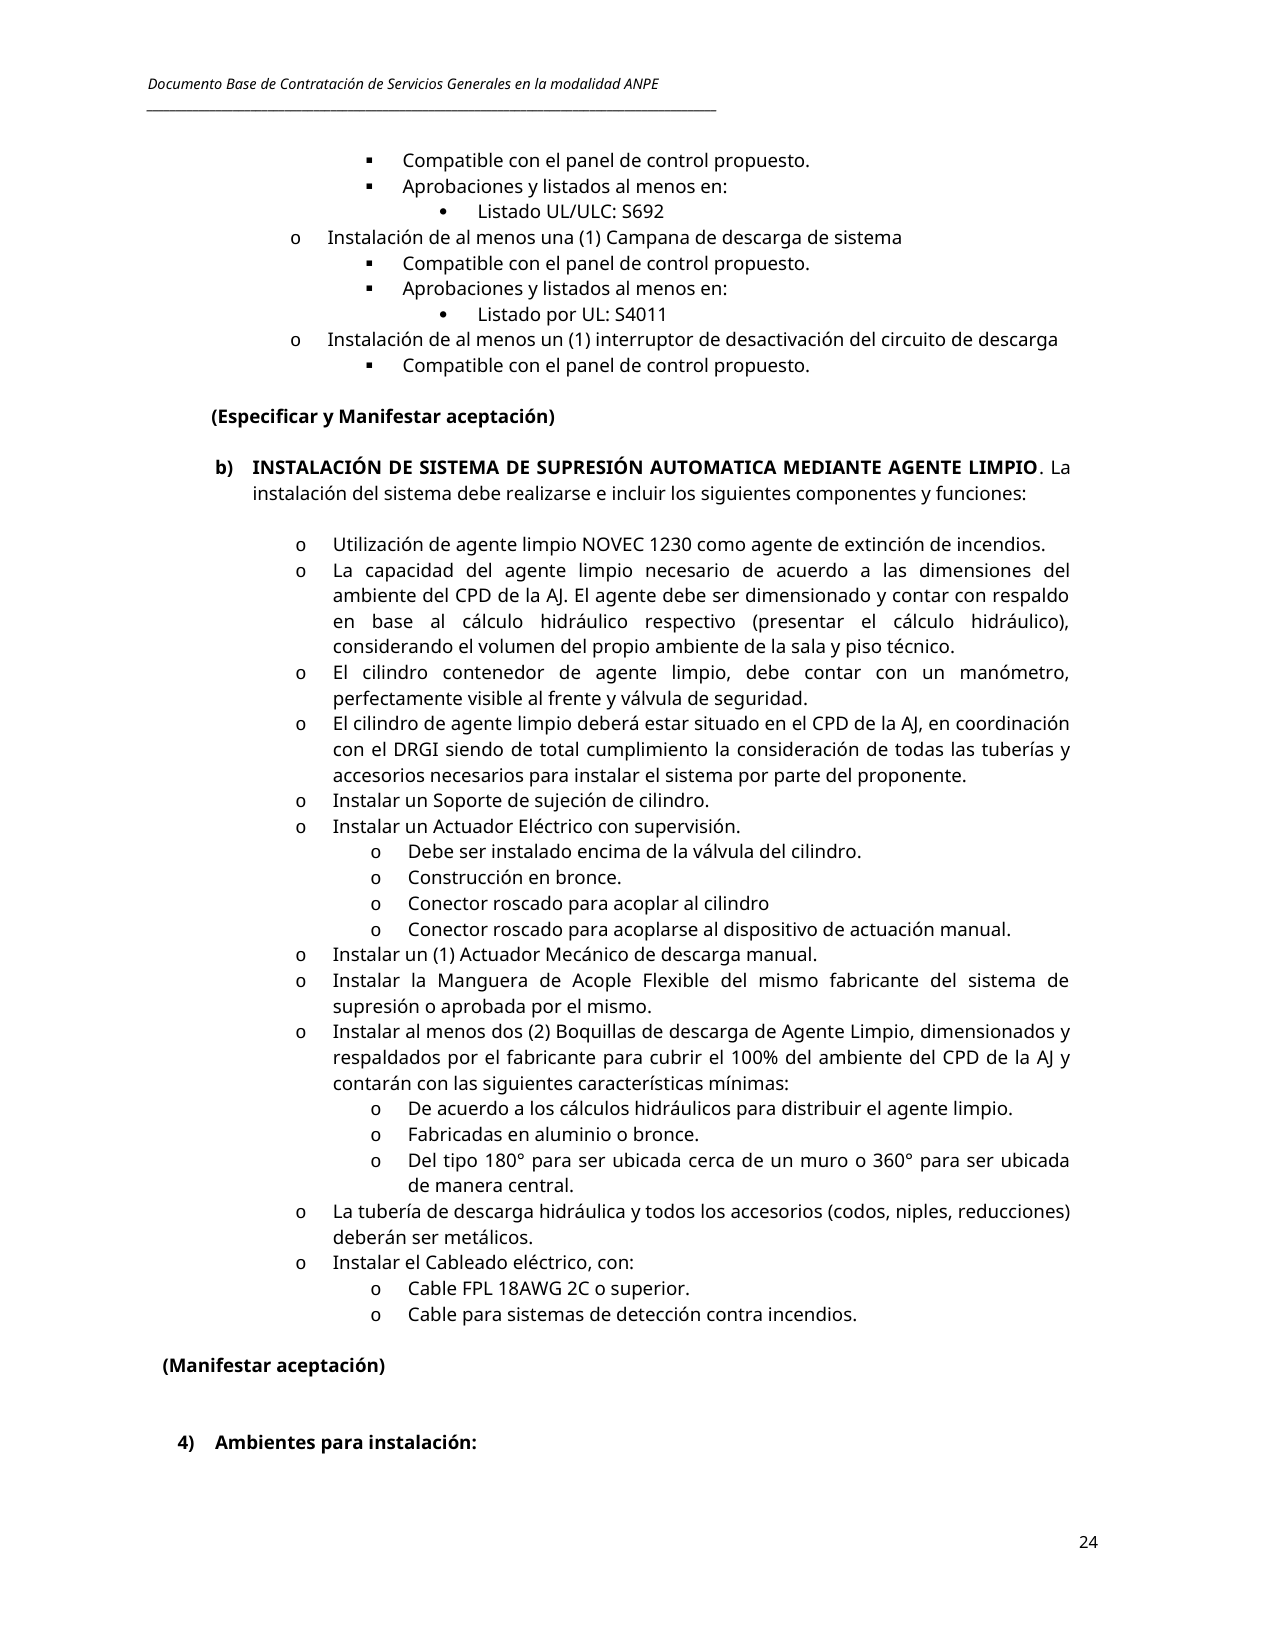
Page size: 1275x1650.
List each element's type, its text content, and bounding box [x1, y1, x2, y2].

list Del tipo 180° para ser ubicada cerca de un muro o 360° para ser ubicada de manera central. [370, 1147, 1071, 1198]
list Listado por UL: S4011 [440, 301, 1098, 327]
list Instalación de al menos un (1) interruptor de desactivación del circuito de descarga [290, 327, 1098, 352]
list Cable para sistemas de detección contra incendios. [370, 1301, 1071, 1327]
list La tubería de descarga hidráulica y todos los accesorios (codos, niples, reducciones) deberán ser metálicos. [295, 1198, 1071, 1249]
list El cilindro contenedor de agente limpio, debe contar con un manómetro, perfectamente visible al frente y válvula de seguridad. [295, 659, 1071, 711]
list Listado UL/ULC: S692 [440, 199, 1071, 224]
list Fabricadas en aluminio o bronce. [370, 1121, 1071, 1147]
list Instalar un Soporte de sujeción de cilindro. [295, 787, 1071, 813]
list INSTALACIÓN DE SISTEMA DE SUPRESIÓN AUTOMATICA MEDIANTE AGENTE LIMPIO. La instalación del sistema debe realizarse e incluir los siguientes componentes y funciones: [215, 455, 1071, 506]
list Instalar la Manguera de Acople Flexible del mismo fabricante del sistema de supresión o aprobada por el mismo. [295, 967, 1071, 1019]
list Compatible con el panel de control propuesto. [365, 352, 1098, 378]
list Utilización de agente limpio NOVEC 1230 como agente de extinción de incendios. [295, 531, 1071, 557]
list Instalar un Actuador Eléctrico con supervisión. [295, 813, 1071, 839]
list La capacidad del agente limpio necesario de acuerdo a las dimensiones del ambiente del CPD de la AJ. El agente debe ser dimensionado y contar con respaldo en base al cálculo hidráulico respectivo (presentar el cálculo hidráulico), considerando el volumen del propio ambiente de la sala y piso técnico. [295, 557, 1071, 659]
list Cable FPL 18AWG 2C o superior. [370, 1275, 1071, 1301]
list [365, 148, 1071, 173]
list Compatible con el panel de control propuesto. [365, 250, 1098, 276]
list El cilindro de agente limpio deberá estar situado en el CPD de la AJ, en coordinación con el DRGI siendo de total cumplimiento la consideración de todas las tuberías y accesorios necesarios para instalar el sistema por parte del proponente. [295, 711, 1071, 787]
list Aprobaciones y listados al menos en: [365, 173, 1071, 199]
list Conector roscado para acoplar al cilindro [370, 890, 1071, 916]
list De acuerdo a los cálculos hidráulicos para distribuir el agente limpio. [370, 1096, 1071, 1121]
text (Especificar y Manifestar aceptación) [148, 403, 1071, 429]
list Ambientes para instalación: [177, 1429, 1071, 1455]
list Construcción en bronce. [370, 864, 1071, 890]
list Instalación de al menos una (1) Campana de descarga de sistema [290, 224, 1098, 250]
text (Manifestar aceptación) [148, 1352, 1071, 1378]
list Conector roscado para acoplarse al dispositivo de actuación manual. [370, 916, 1071, 942]
list Debe ser instalado encima de la válvula del cilindro. [370, 839, 1071, 864]
list Instalar un (1) Actuador Mecánico de descarga manual. [295, 942, 1071, 967]
list Aprobaciones y listados al menos en: [365, 276, 1098, 301]
list Instalar el Cableado eléctrico, con: [295, 1249, 1071, 1275]
list Instalar al menos dos (2) Boquillas de descarga de Agente Limpio, dimensionados y respaldados por el fabricante para cubrir el 100% del ambiente del CPD de la AJ y contarán con las siguientes características mínimas: [295, 1019, 1071, 1096]
